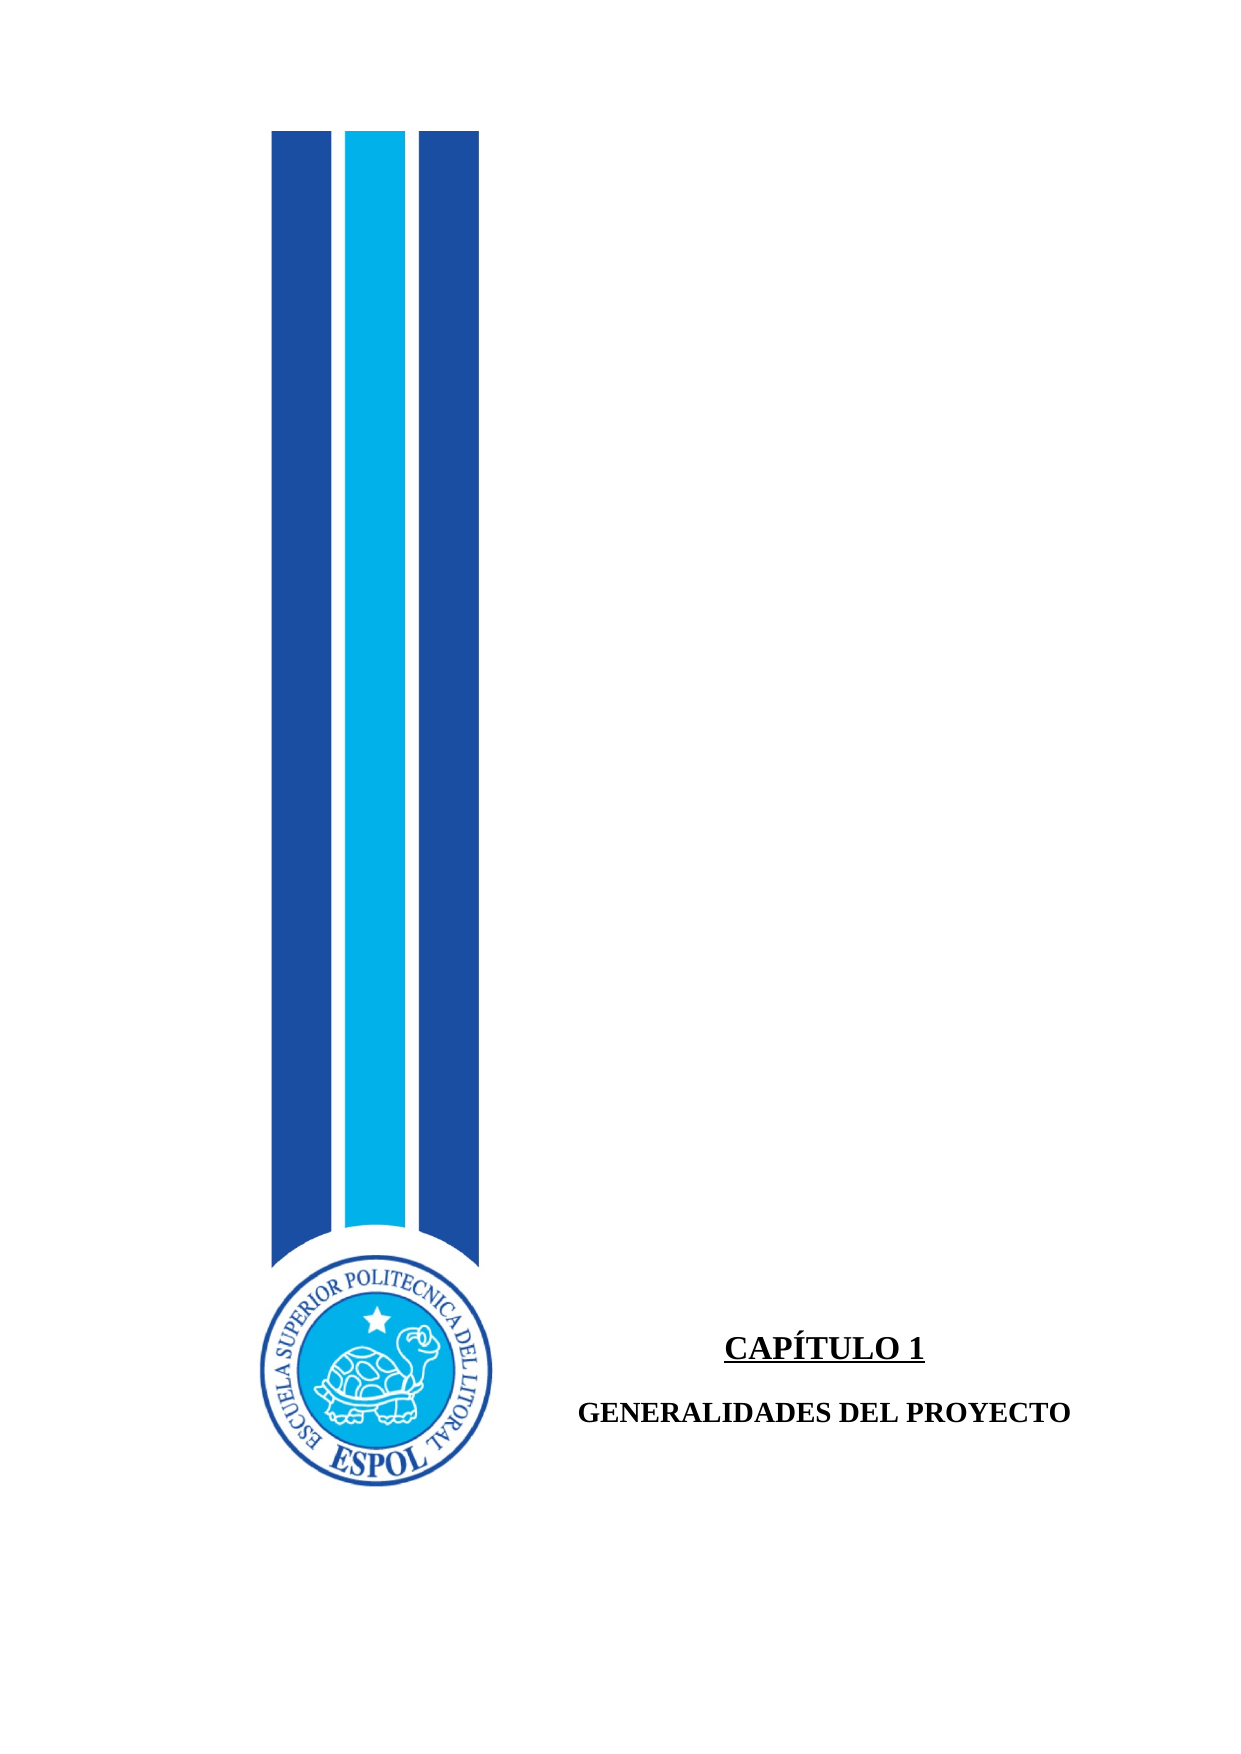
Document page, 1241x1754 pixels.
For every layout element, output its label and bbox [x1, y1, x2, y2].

picture [221, 131, 530, 1489]
